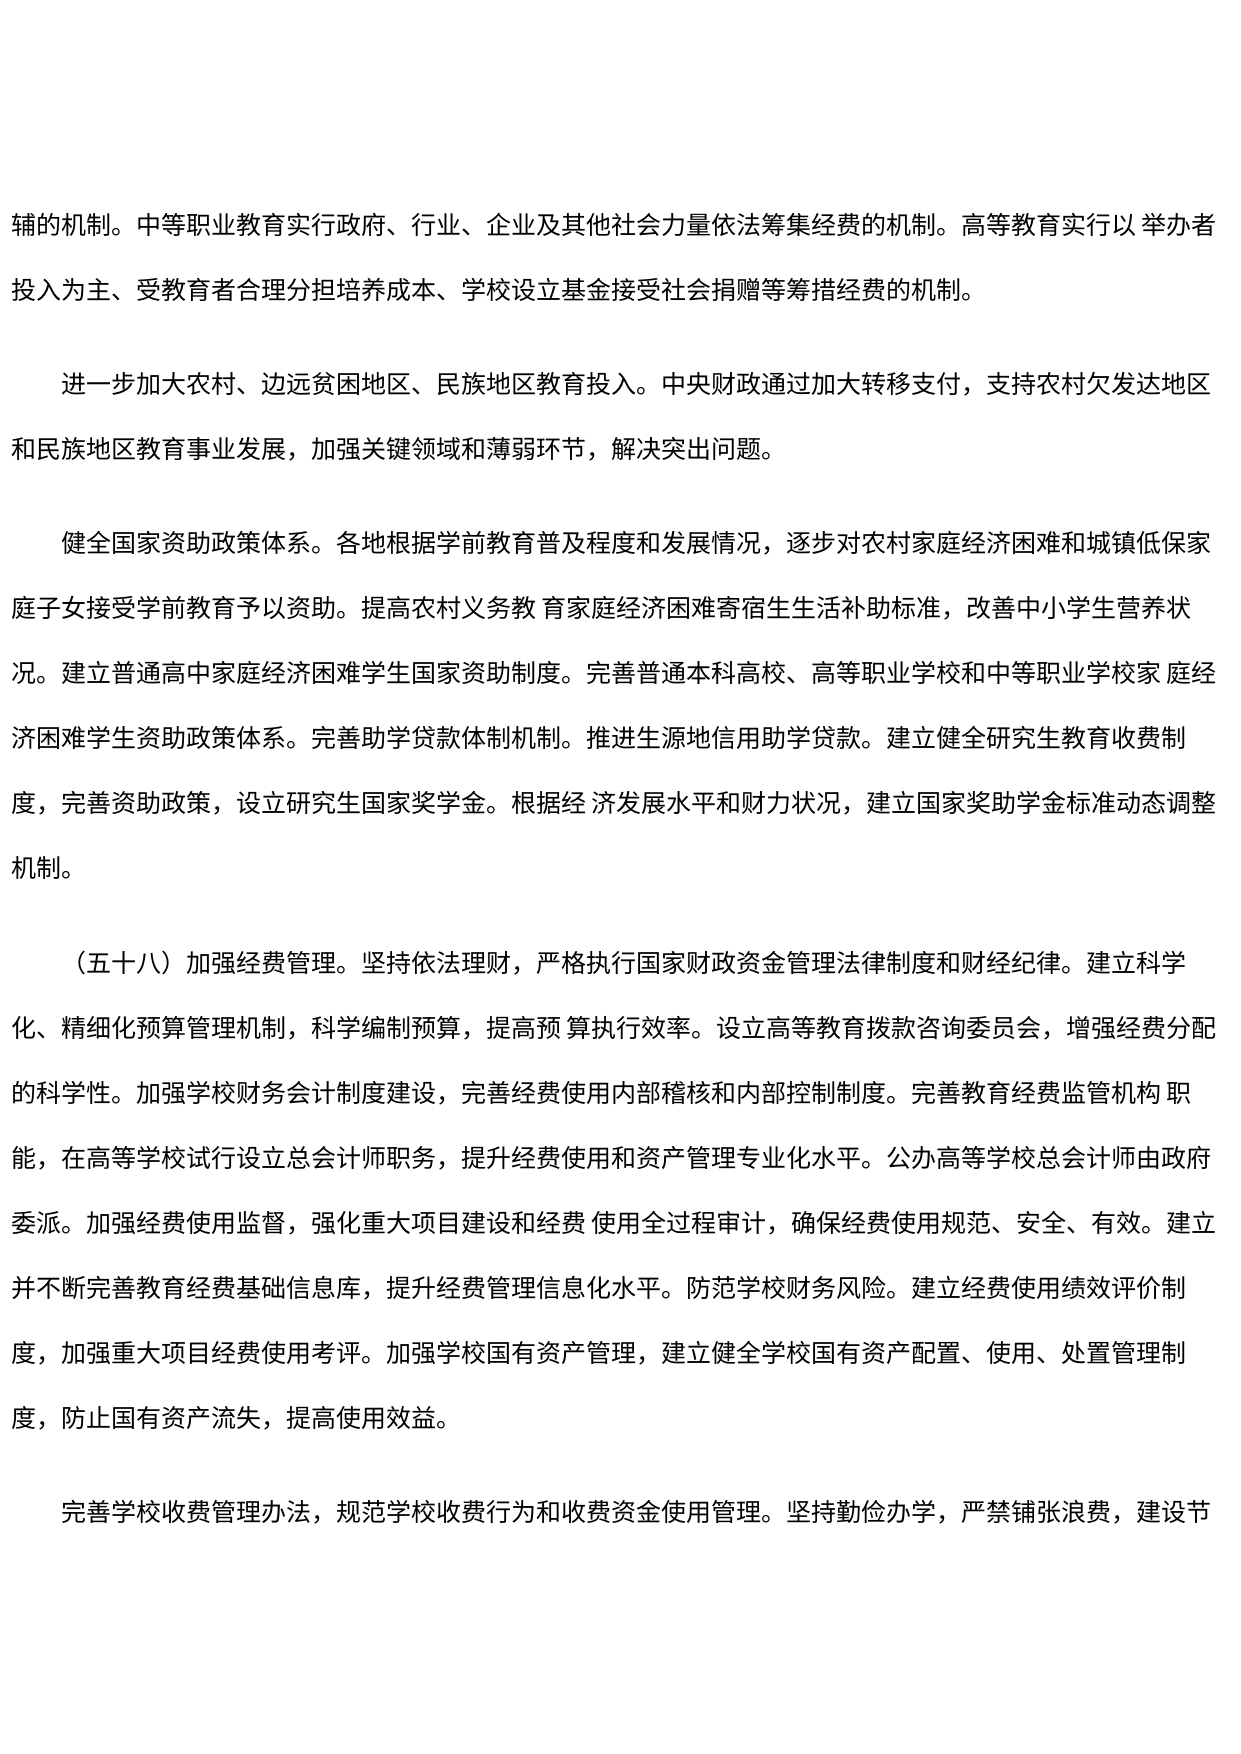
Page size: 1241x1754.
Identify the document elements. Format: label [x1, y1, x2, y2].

table_header [11, 162, 1229, 1543]
